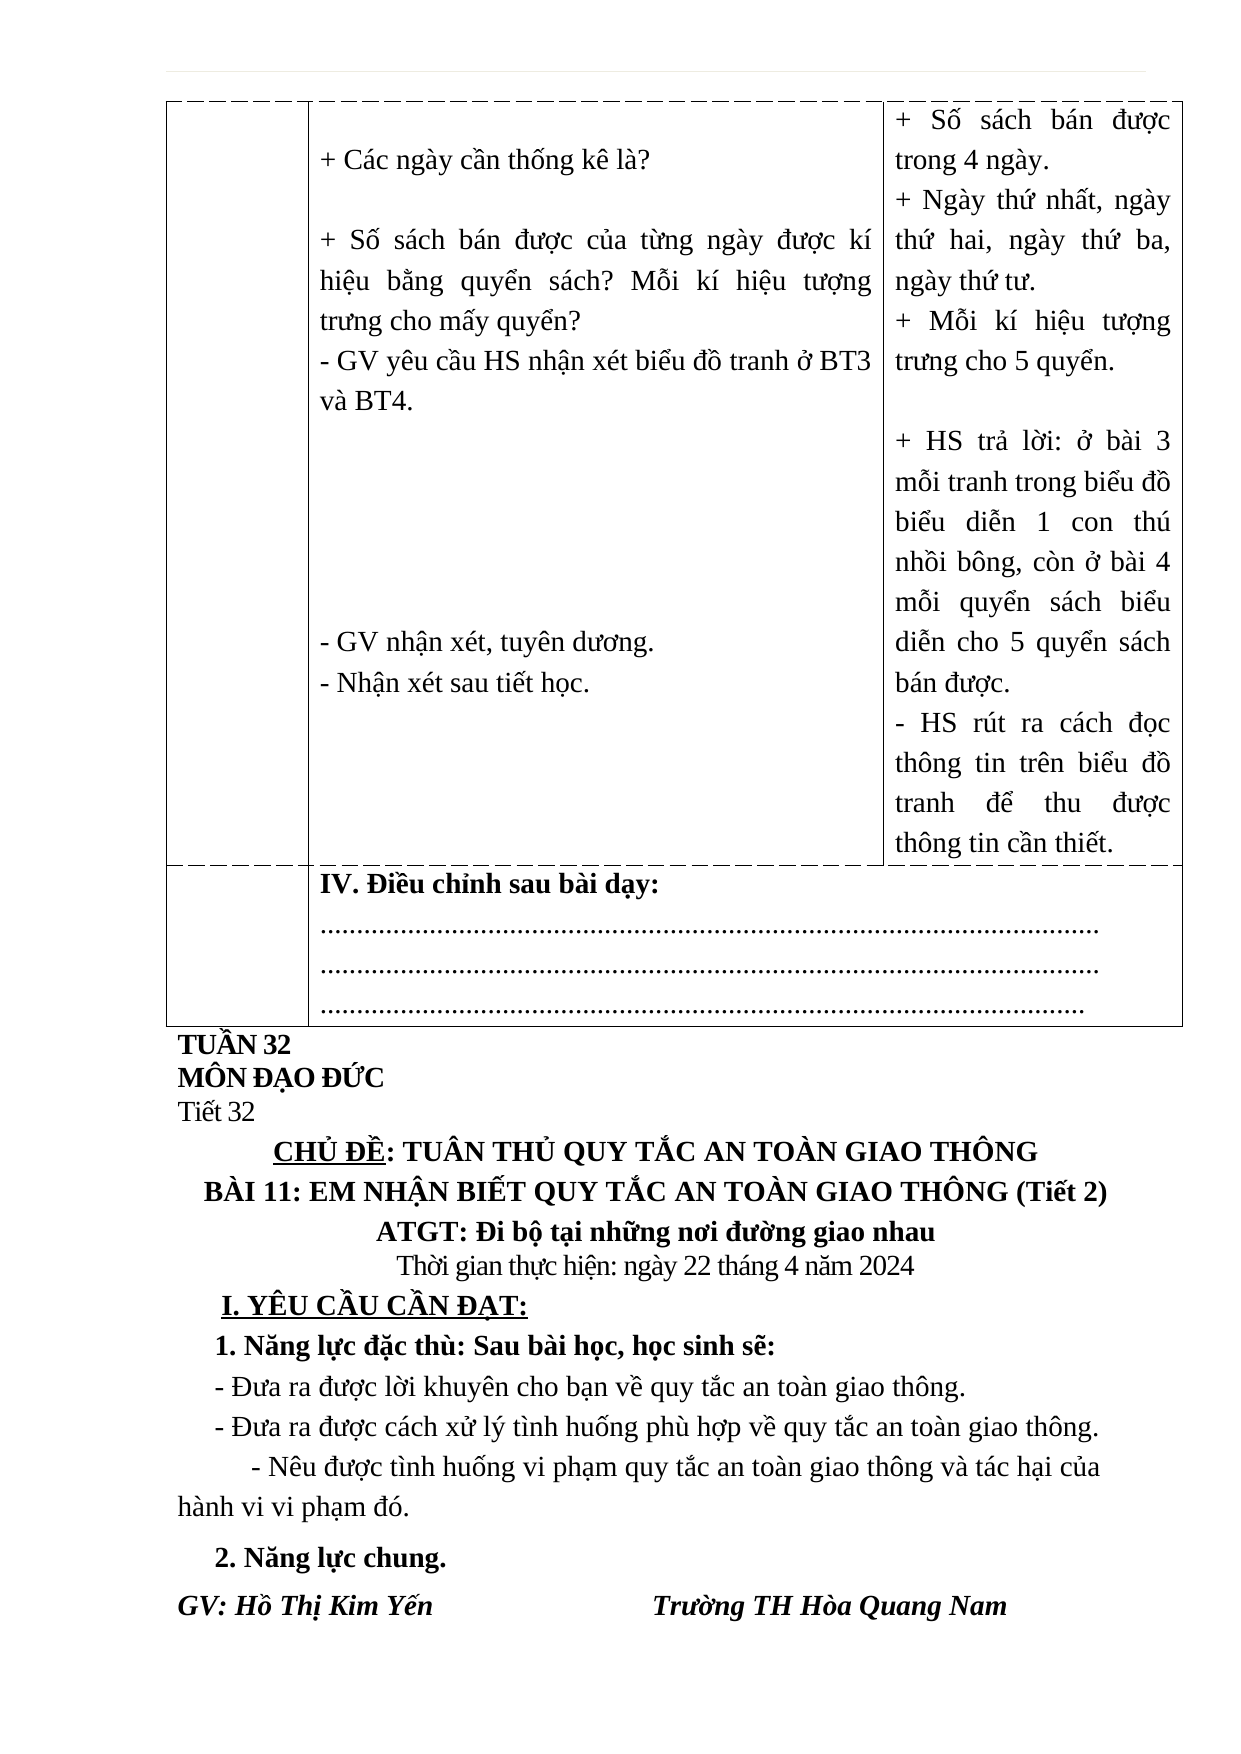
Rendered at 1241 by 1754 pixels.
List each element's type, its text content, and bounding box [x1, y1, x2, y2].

text Tiết 32 [177, 1094, 1134, 1127]
text Thời gian thực hiện: ngày 22 tháng 4 năm 2024 [177, 1248, 1134, 1282]
table_cell IV. Điều chỉnh sau bài dạy: ........................................................................................................... ........................................................................................................... ......................................................................................................... [309, 865, 1182, 1026]
text - Nêu được tình huống vi phạm quy tắc an toàn giao thông và tác hại của hành vi vi phạm đó. [177, 1449, 1134, 1523]
text ATGT: Đi bộ tại những nơi đường giao nhau [177, 1214, 1134, 1248]
text CHỦ ĐỀ: TUÂN THỦ QUY TẮC AN TOÀN GIAO THÔNG [177, 1134, 1134, 1168]
text - Đưa ra được cách xử lý tình huống phù hợp về quy tắc an toàn giao thông. [177, 1409, 1134, 1442]
text - Đưa ra được lời khuyên cho bạn về quy tắc an toàn giao thông. [177, 1369, 1134, 1402]
text BÀI 11: EM NHẬN BIẾT QUY TẮC AN TOÀN GIAO THÔNG (Tiết 2) [177, 1174, 1134, 1208]
text MÔN ĐẠO ĐỨC [177, 1060, 1134, 1094]
text TUẦN 32 [177, 1027, 1134, 1060]
table_cell [167, 865, 308, 1026]
text 1. Năng lực đặc thù: Sau bài học, học sinh sẽ: [177, 1328, 1134, 1362]
text I. YÊU CẦU CẦN ĐẠT: [177, 1288, 1134, 1322]
table_cell [167, 101, 308, 865]
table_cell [309, 101, 883, 865]
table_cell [884, 101, 1182, 865]
text 2. Năng lực chung. [177, 1540, 1134, 1573]
